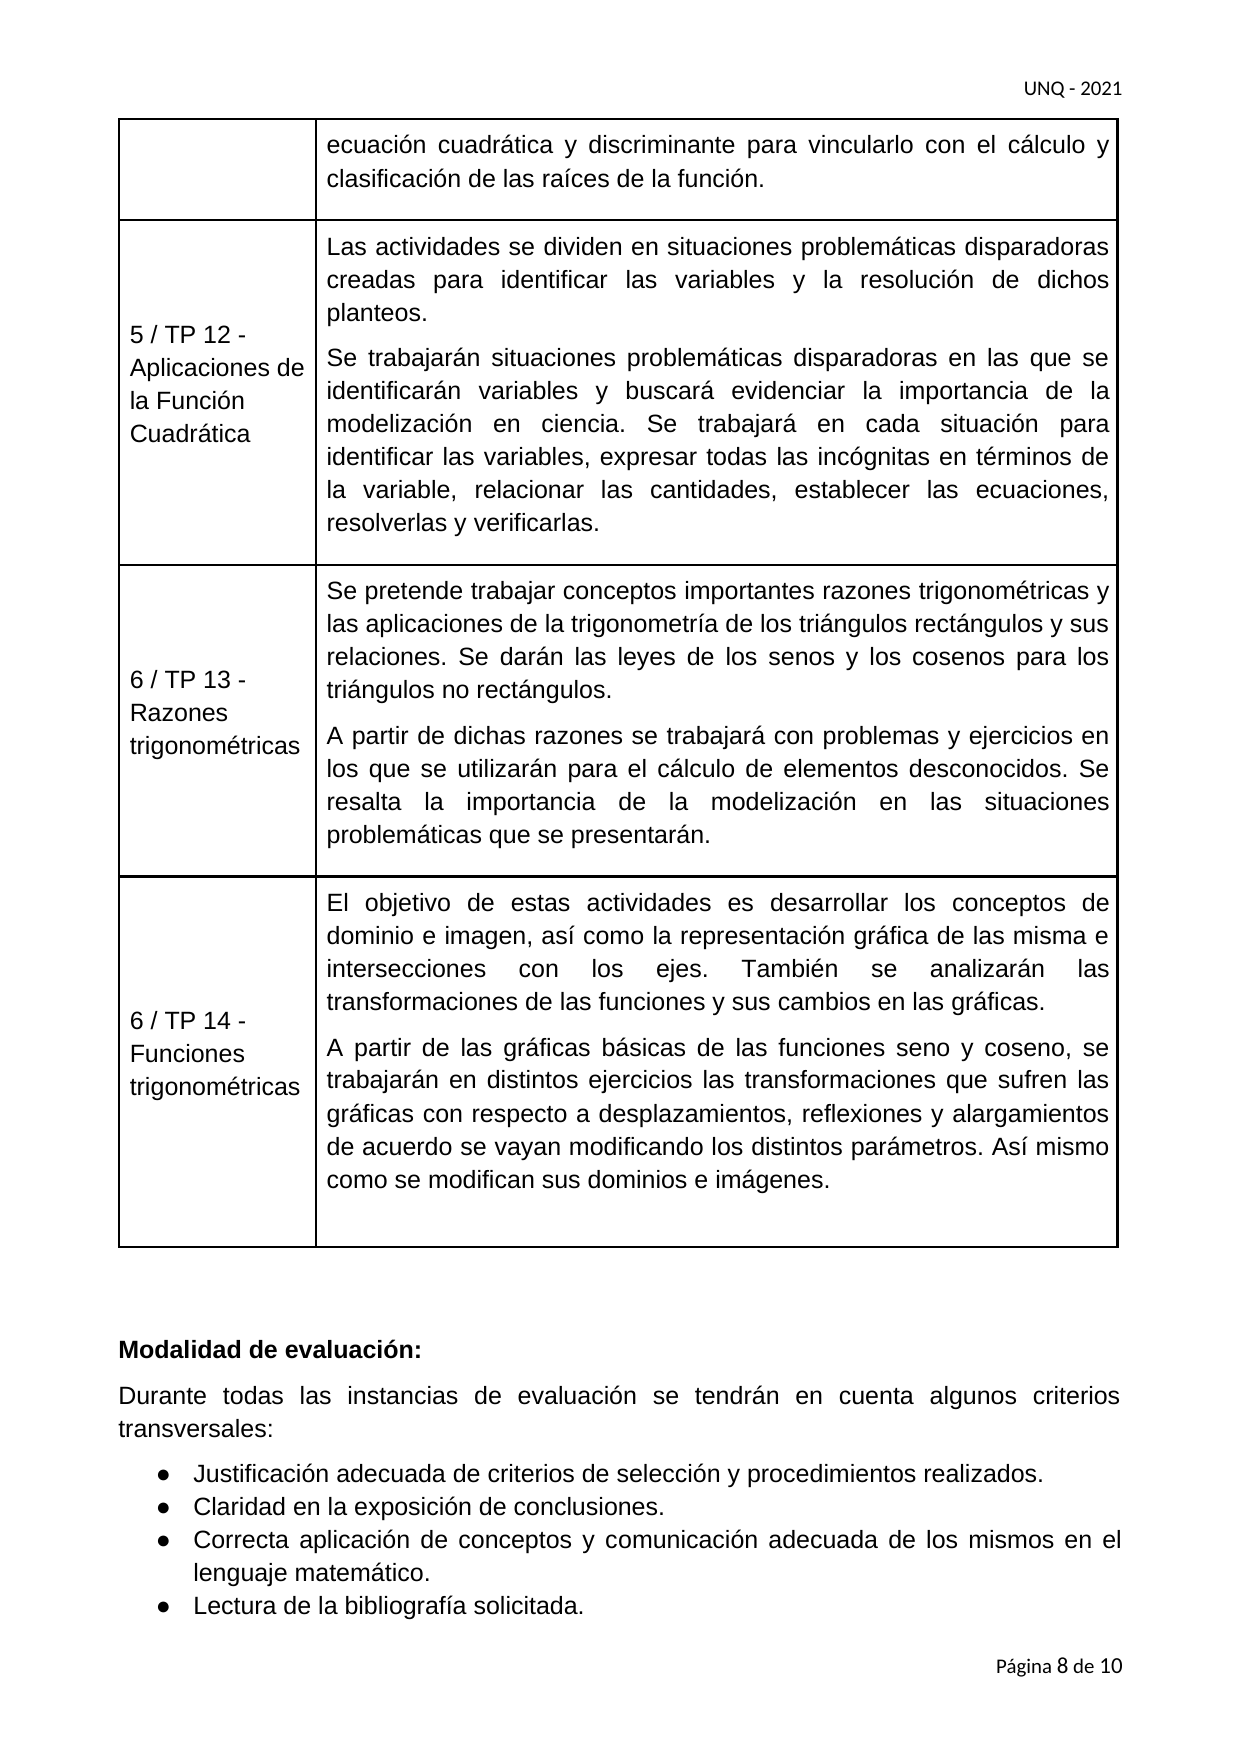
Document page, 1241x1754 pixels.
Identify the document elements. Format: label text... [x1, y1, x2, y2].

table_cell El objetivo de estas actividades es desarrollar los conceptos de dominio e imagen, así como la representación gráfica de las misma e intersecciones con los ejes. También se analizarán las transformaciones de las funciones y sus cambios en las gráficas. A partir de las gráficas básicas de las funciones seno y coseno, se trabajarán en distintos ejercicios las transformaciones que sufren las gráficas con respecto a desplazamientos, reflexiones y alargamientos de acuerdo se vayan modificando los distintos parámetros. Así mismo como se modifican sus dominios e imágenes. [317, 878, 1116, 1246]
text Modalidad de evaluación: [118, 1335, 1122, 1364]
list Lectura de la bibliografía solicitada. [156, 1591, 1122, 1620]
list Justificación adecuada de criterios de selección y procedimientos realizados. [156, 1459, 1122, 1488]
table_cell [120, 120, 315, 219]
table_cell 5 / TP 12 - Aplicaciones de la Función Cuadrática [120, 221, 315, 564]
table_cell 6 / TP 14 - Funciones trigonométricas [120, 878, 315, 1246]
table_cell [317, 120, 1116, 219]
table_cell Se pretende trabajar conceptos importantes razones trigonométricas y las aplicaciones de la trigonometría de los triángulos rectángulos y sus relaciones. Se darán las leyes de los senos y los cosenos para los triángulos no rectángulos. A partir de dichas razones se trabajará con problemas y ejercicios en los que se utilizarán para el cálculo de elementos desconocidos. Se resalta la importancia de la modelización en las situaciones problemáticas que se presentarán. [317, 566, 1116, 875]
table_cell 6 / TP 13 - Razones trigonométricas [120, 566, 315, 875]
text Durante todas las instancias de evaluación se tendrán en cuenta algunos criterios transversales: [118, 1381, 1122, 1442]
list Correcta aplicación de conceptos y comunicación adecuada de los mismos en el lenguaje matemático. [156, 1525, 1122, 1587]
list Claridad en la exposición de conclusiones. [156, 1492, 1122, 1521]
table_cell Las actividades se dividen en situaciones problemáticas disparadoras creadas para identificar las variables y la resolución de dichos planteos. Se trabajarán situaciones problemáticas disparadoras en las que se identificarán variables y buscará evidenciar la importancia de la modelización en ciencia. Se trabajará en cada situación para identificar las variables, expresar todas las incógnitas en términos de la variable, relacionar las cantidades, establecer las ecuaciones, resolverlas y verificarlas. [317, 221, 1116, 564]
